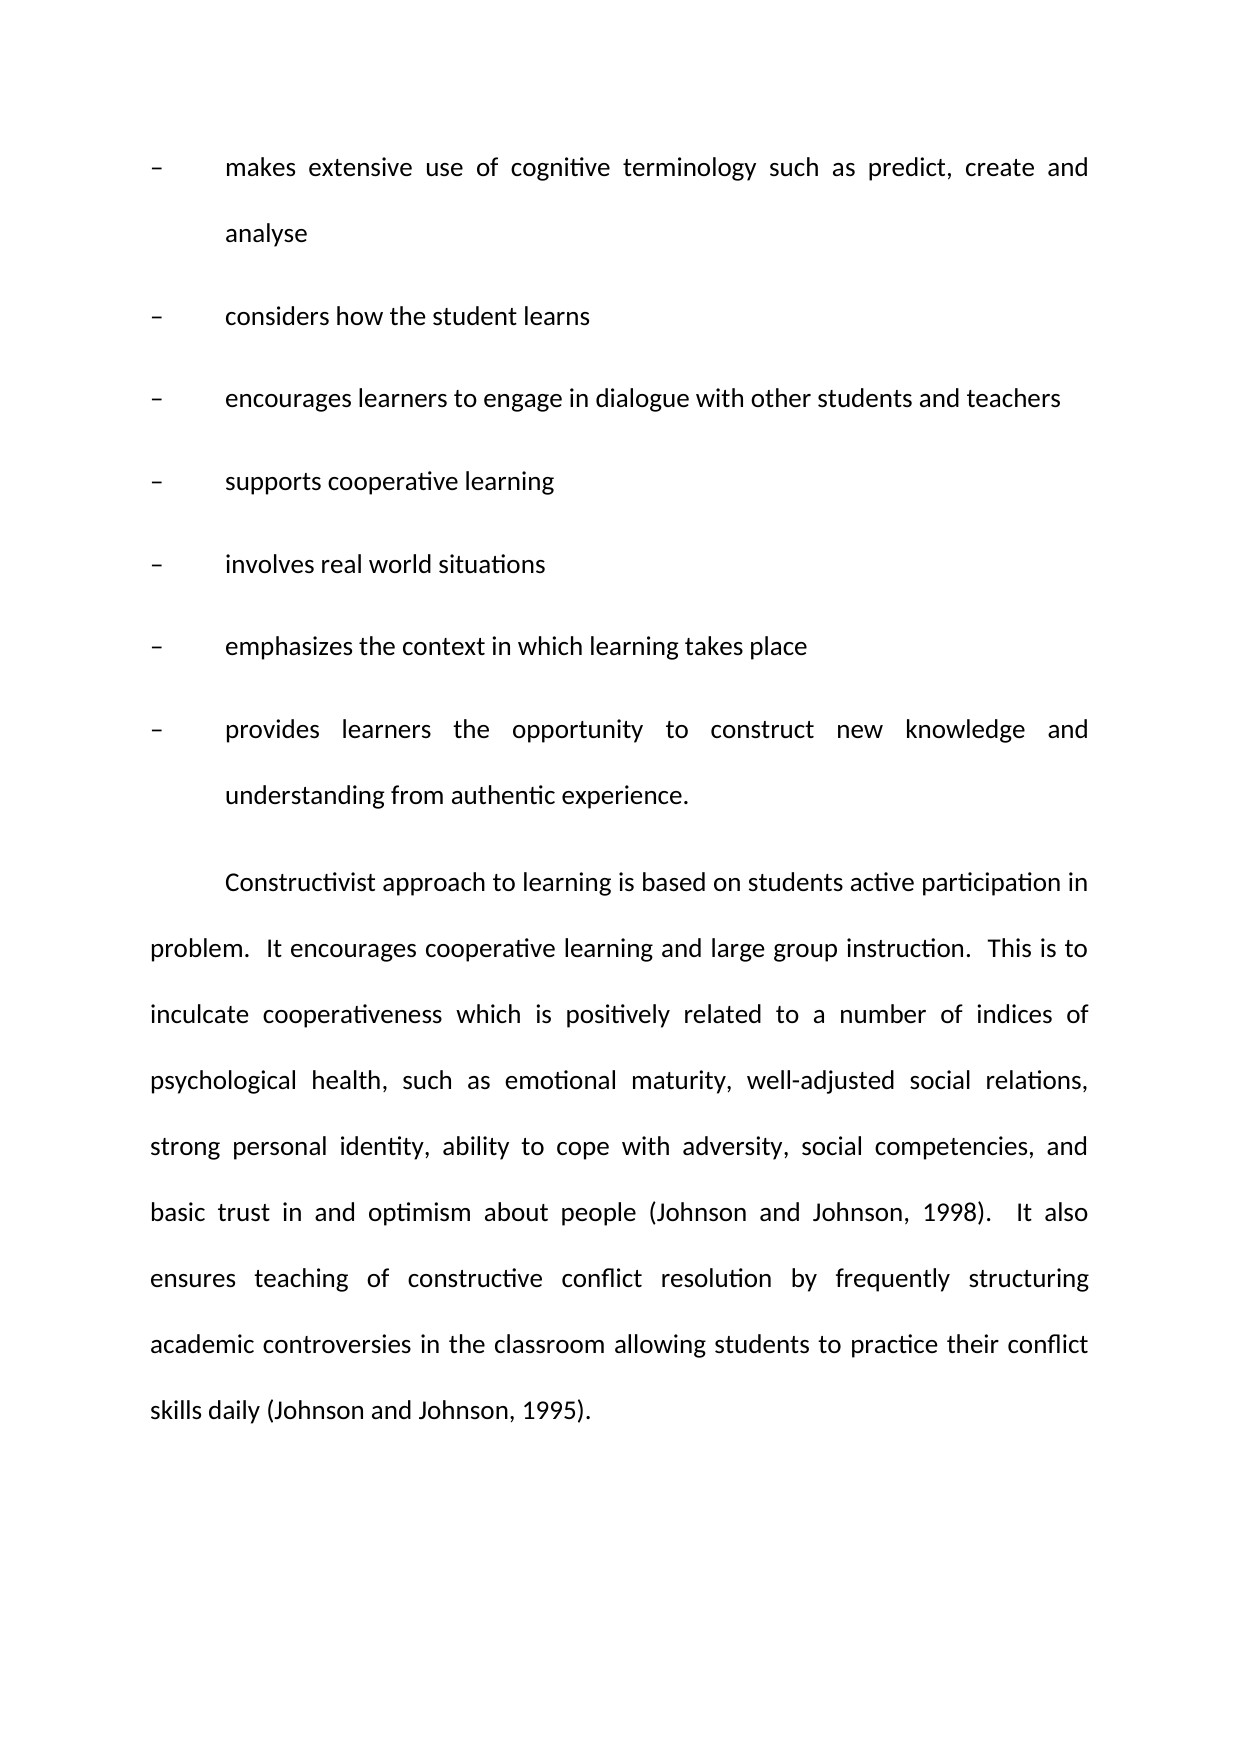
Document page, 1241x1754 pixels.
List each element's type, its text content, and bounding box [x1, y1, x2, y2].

text – encourages learners to engage in dialogue with other students and teachers [150, 381, 1090, 414]
text – involves real world situations [150, 547, 1090, 580]
text – provides learners the opportunity to construct new knowledge and understanding from authentic experience. [150, 712, 1090, 811]
text – emphasizes the context in which learning takes place [150, 629, 1090, 663]
text – makes extensive use of cognitive terminology such as predict, create and analyse [150, 150, 1090, 249]
text – considers how the student learns [150, 299, 1090, 332]
text Constructivist approach to learning is based on students active participation in problem. It encourages cooperative learning and large group instruction. This is to inculcate cooperativeness which is positively related to a number of indices of psychological health, such as emotional maturity, well-adjusted social relations, strong personal identity, ability to cope with adversity, social competencies, and basic trust in and optimism about people (Johnson and Johnson, 1998). It also ensures teaching of constructive conflict resolution by frequently structuring academic controversies in the classroom allowing students to practice their conflict skills daily (Johnson and Johnson, 1995). [150, 865, 1090, 1427]
text – supports cooperative learning [150, 464, 1090, 497]
